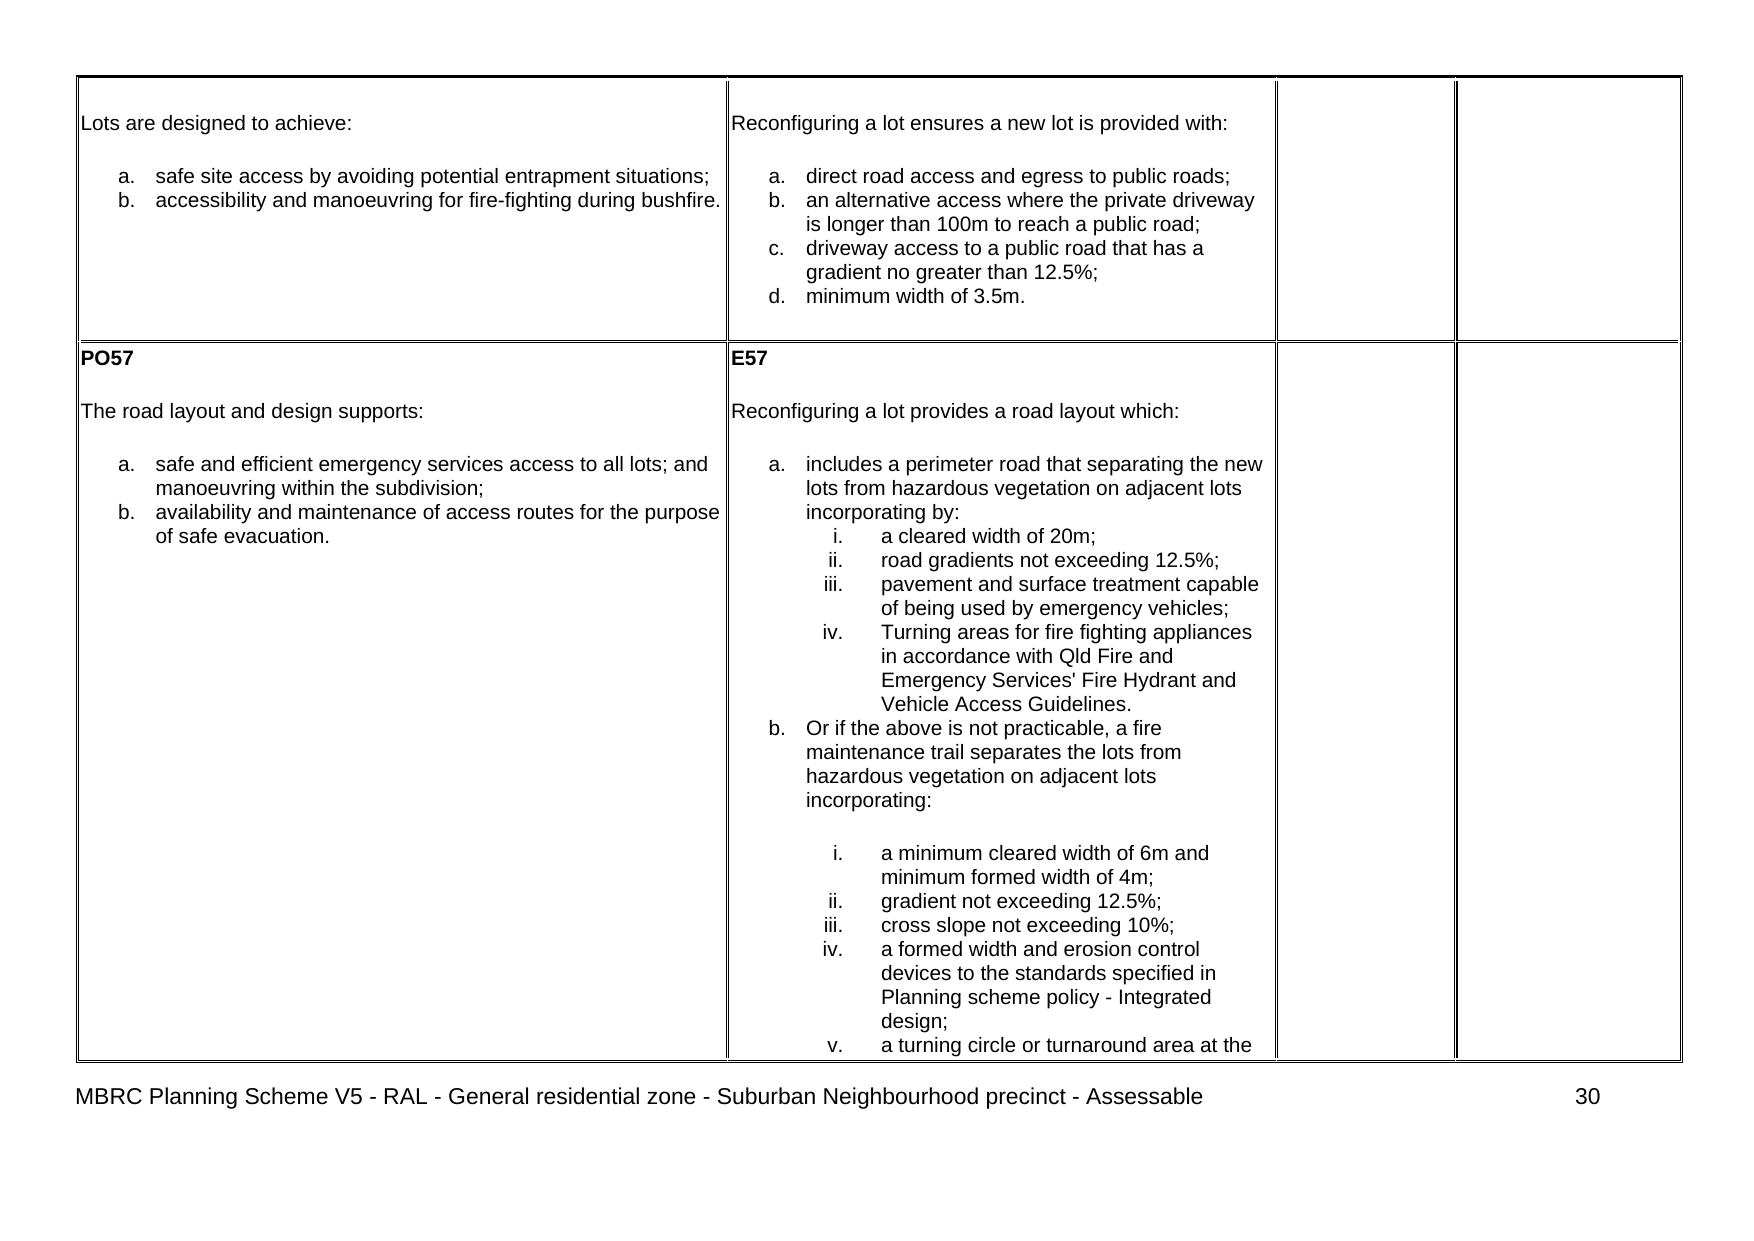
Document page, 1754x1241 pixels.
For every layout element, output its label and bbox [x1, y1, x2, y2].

table_cell [77, 340, 728, 1059]
table_cell [728, 343, 1277, 1059]
table_cell [79, 78, 728, 340]
table_cell [728, 78, 1277, 340]
table_cell [1456, 340, 1681, 1059]
table_cell [1277, 340, 1456, 1059]
table_cell [1456, 78, 1680, 340]
table_cell [1277, 77, 1456, 340]
